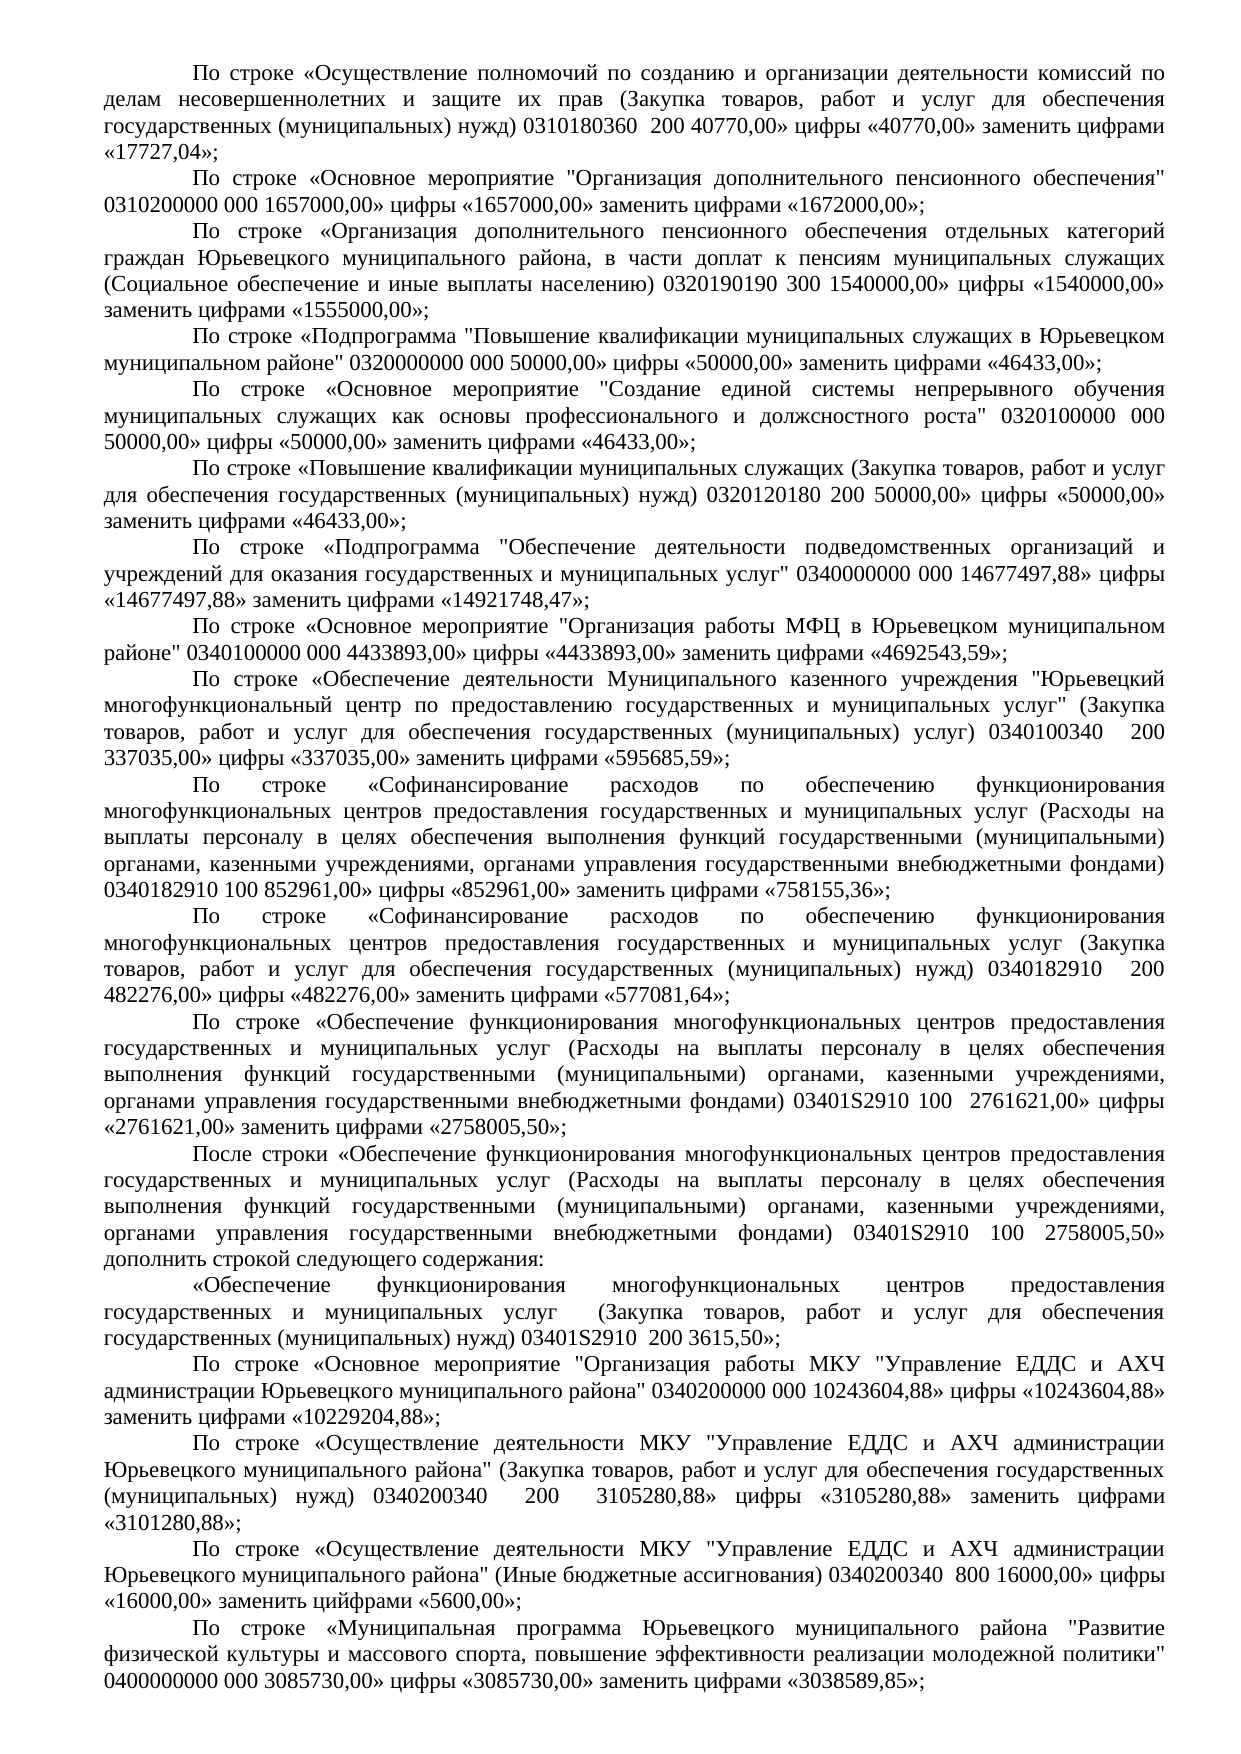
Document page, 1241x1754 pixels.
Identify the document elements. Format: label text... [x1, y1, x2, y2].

text По строке «Подпрограмма "Обеспечение деятельности подведомственных организаций и учреждений для оказания государственных и муниципальных услуг" 0340000000 000 14677497,88» цифры «14677497,88» заменить цифрами «14921748,47»; [103, 533, 1167, 612]
text После строки «Обеспечение функционирования многофункциональных центров предоставления государственных и муниципальных услуг (Расходы на выплаты персоналу в целях обеспечения выполнения функций государственными (муниципальными) органами, казенными учреждениями, органами управления государственными внебюджетными фондами) 03401S2910 100 2758005,50» дополнить строкой следующего содержания: [103, 1139, 1167, 1271]
text По строке «Обеспечение деятельности Муниципального казенного учреждения "Юрьевецкий многофункциональный центр по предоставлению государственных и муниципальных услуг" (Закупка товаров, работ и услуг для обеспечения государственных (муниципальных) услуг) 0340100340 200 337035,00» цифры «337035,00» заменить цифрами «595685,59»; [103, 665, 1167, 771]
text По строке «Софинансирование расходов по обеспечению функционирования многофункциональных центров предоставления государственных и муниципальных услуг (Расходы на выплаты персоналу в целях обеспечения выполнения функций государственными (муниципальными) органами, казенными учреждениями, органами управления государственными внебюджетными фондами) 0340182910 100 852961,00» цифры «852961,00» заменить цифрами «758155,36»; [103, 771, 1167, 902]
text По строке «Осуществление деятельности МКУ "Управление ЕДДС и АХЧ администрации Юрьевецкого муниципального района" (Закупка товаров, работ и услуг для обеспечения государственных (муниципальных) нужд) 0340200340 200 3105280,88» цифры «3105280,88» заменить цифрами «3101280,88»; [103, 1429, 1167, 1535]
text По строке «Муниципальная программа Юрьевецкого муниципального района "Развитие физической культуры и массового спорта, повышение эффективности реализации молодежной политики" 0400000000 000 3085730,00» цифры «3085730,00» заменить цифрами «3038589,85»; [103, 1614, 1167, 1693]
text По строке «Софинансирование расходов по обеспечению функционирования многофункциональных центров предоставления государственных и муниципальных услуг (Закупка товаров, работ и услуг для обеспечения государственных (муниципальных) нужд) 0340182910 200 482276,00» цифры «482276,00» заменить цифрами «577081,64»; [103, 902, 1167, 1008]
text По строке «Обеспечение функционирования многофункциональных центров предоставления государственных и муниципальных услуг (Расходы на выплаты персоналу в целях обеспечения выполнения функций государственными (муниципальными) органами, казенными учреждениями, органами управления государственными внебюджетными фондами) 03401S2910 100 2761621,00» цифры «2761621,00» заменить цифрами «2758005,50»; [103, 1008, 1167, 1139]
text По строке «Повышение квалификации муниципальных служащих (Закупка товаров, работ и услуг для обеспечения государственных (муниципальных) нужд) 0320120180 200 50000,00» цифры «50000,00» заменить цифрами «46433,00»; [103, 454, 1167, 533]
text По строке «Подпрограмма "Повышение квалификации муниципальных служащих в Юрьевецком муниципальном районе" 0320000000 000 50000,00» цифры «50000,00» заменить цифрами «46433,00»; [103, 323, 1167, 375]
text По строке «Осуществление деятельности МКУ "Управление ЕДДС и АХЧ администрации Юрьевецкого муниципального района" (Иные бюджетные ассигнования) 0340200340 800 16000,00» цифры «16000,00» заменить цийфрами «5600,00»; [103, 1535, 1167, 1614]
text По строке «Основное мероприятие "Организация работы МКУ "Управление ЕДДС и АХЧ администрации Юрьевецкого муниципального района" 0340200000 000 10243604,88» цифры «10243604,88» заменить цифрами «10229204,88»; [103, 1350, 1167, 1429]
text По строке «Основное мероприятие "Организация дополнительного пенсионного обеспечения" 0310200000 000 1657000,00» цифры «1657000,00» заменить цифрами «1672000,00»; [103, 164, 1167, 217]
text По строке «Осуществление полномочий по созданию и организации деятельности комиссий по делам несовершеннолетних и защите их прав (Закупка товаров, работ и услуг для обеспечения государственных (муниципальных) нужд) 0310180360 200 40770,00» цифры «40770,00» заменить цифрами «17727,04»; [103, 59, 1167, 164]
text По строке «Основное мероприятие "Создание единой системы непрерывного обучения муниципальных служащих как основы профессионального и должсностного роста" 0320100000 000 50000,00» цифры «50000,00» заменить цифрами «46433,00»; [103, 375, 1167, 454]
text «Обеспечение функционирования многофункциональных центров предоставления государственных и муниципальных услуг (Закупка товаров, работ и услуг для обеспечения государственных (муниципальных) нужд) 03401S2910 200 3615,50»; [103, 1271, 1167, 1350]
text По строке «Основное мероприятие "Организация работы МФЦ в Юрьевецком муниципальном районе" 0340100000 000 4433893,00» цифры «4433893,00» заменить цифрами «4692543,59»; [103, 612, 1167, 665]
text По строке «Организация дополнительного пенсионного обеспечения отдельных категорий граждан Юрьевецкого муниципального района, в части доплат к пенсиям муниципальных служащих (Социальное обеспечение и иные выплаты населению) 0320190190 300 1540000,00» цифры «1540000,00» заменить цифрами «1555000,00»; [103, 217, 1167, 323]
